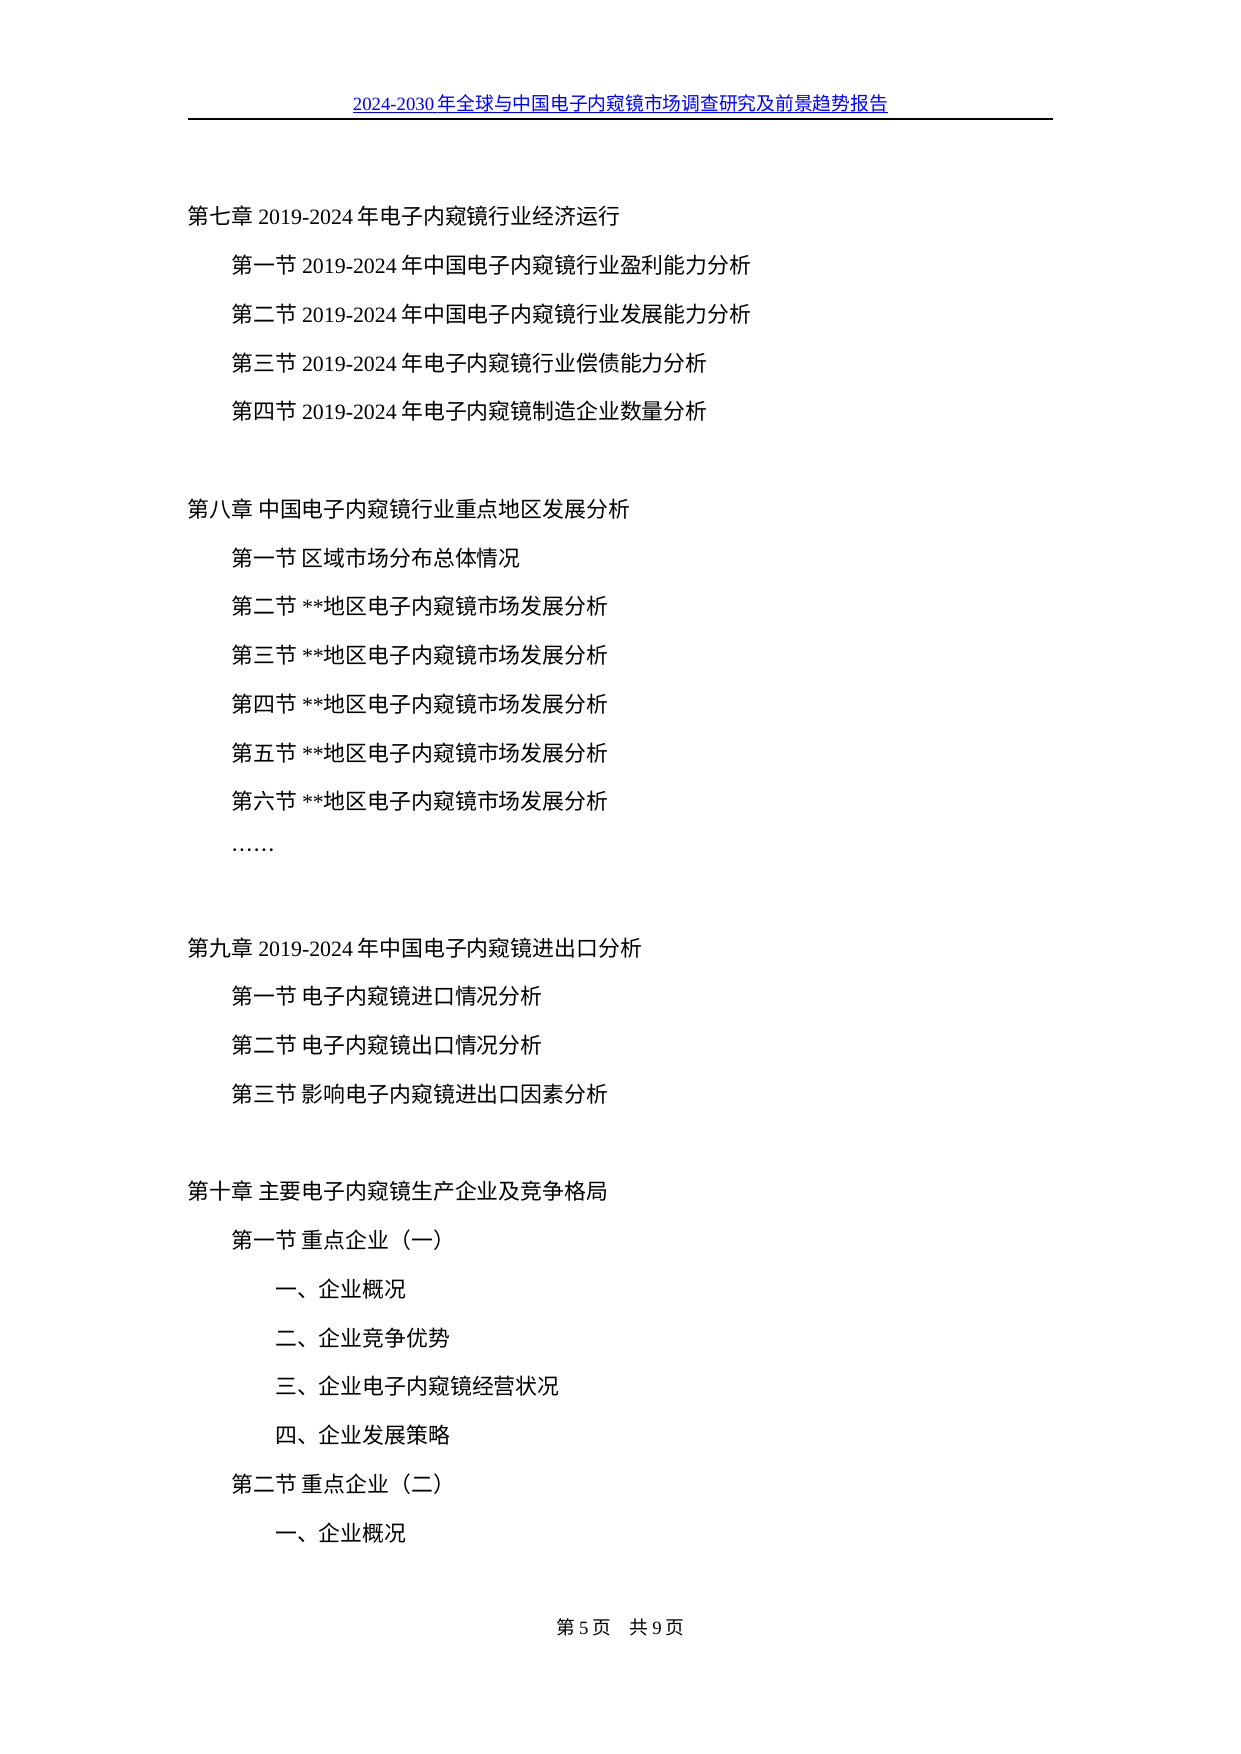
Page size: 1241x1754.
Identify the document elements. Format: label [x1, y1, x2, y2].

text [187, 150, 1053, 1548]
